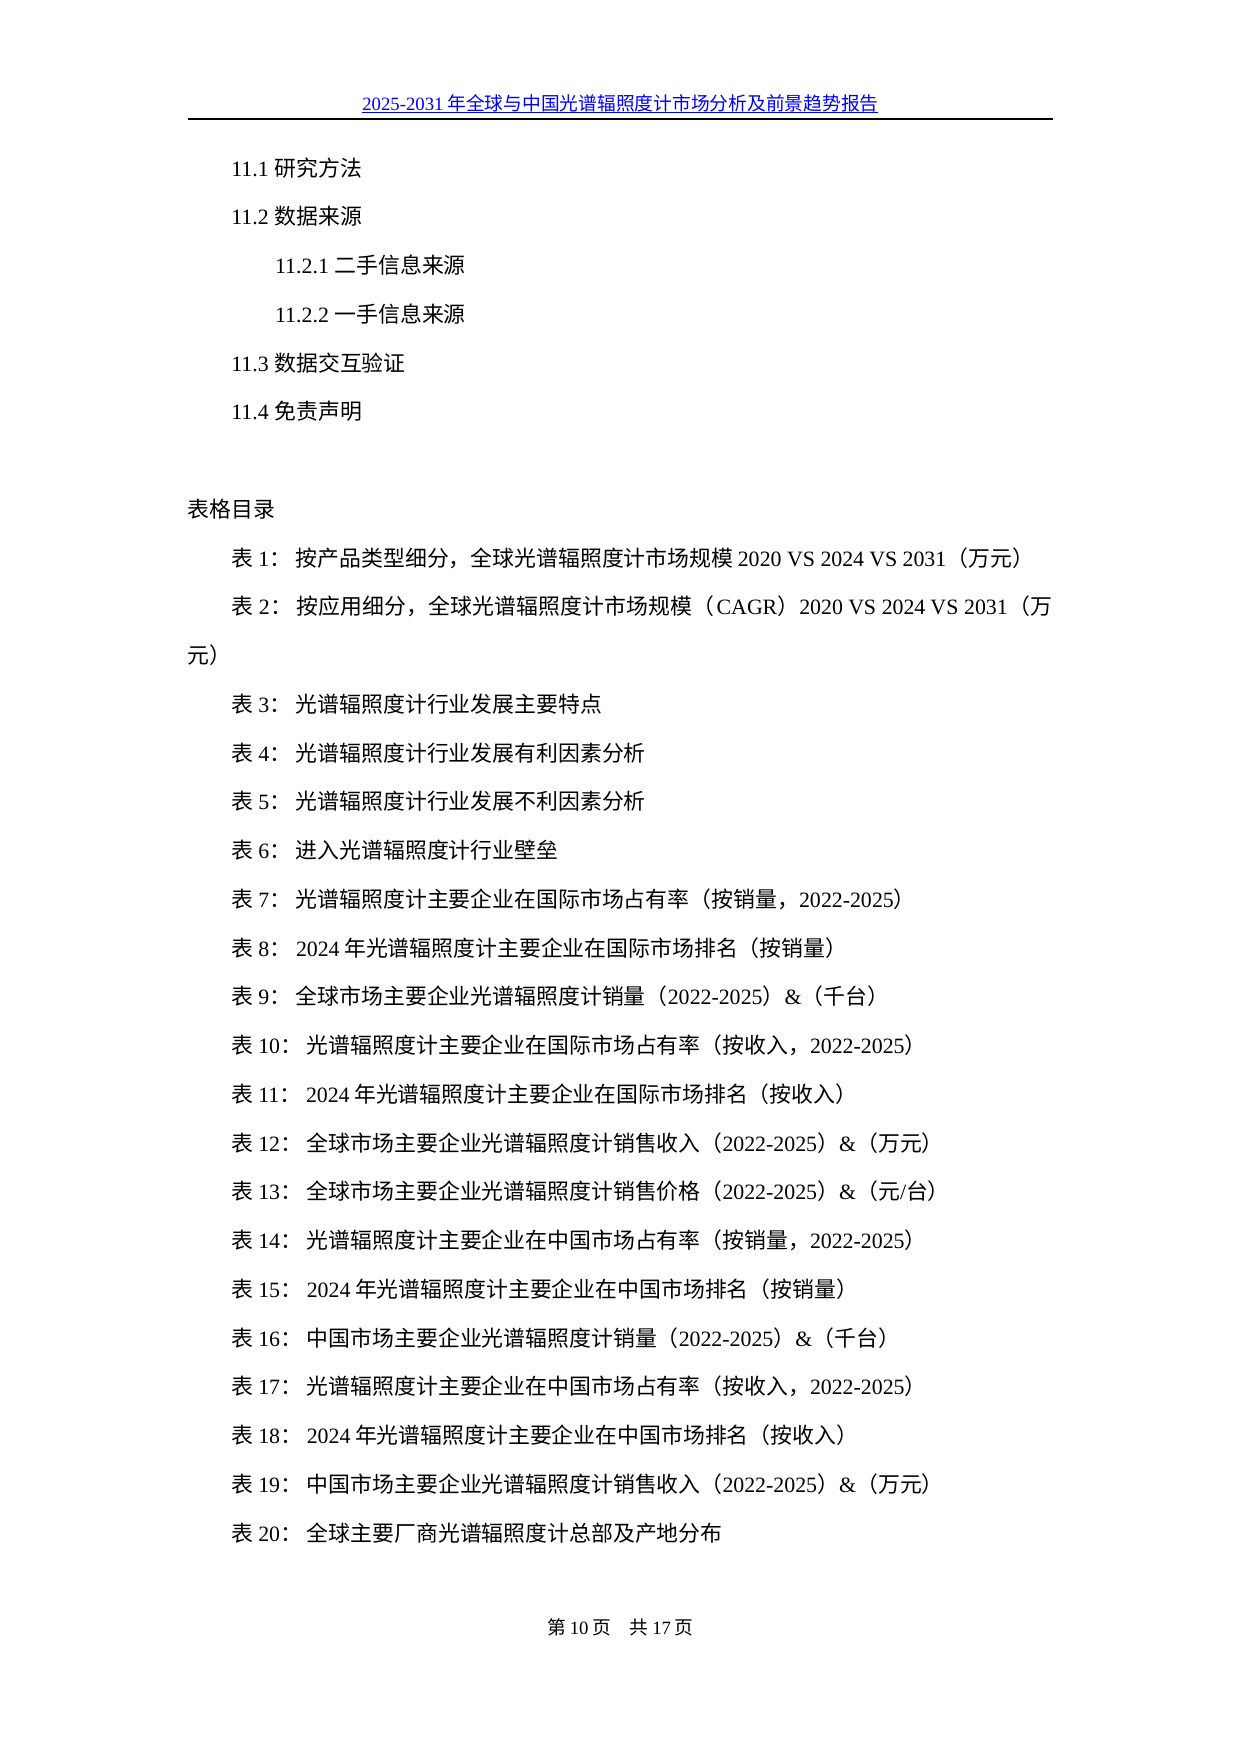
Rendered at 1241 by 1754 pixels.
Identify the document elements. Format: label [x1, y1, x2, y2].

text [187, 150, 1053, 1548]
